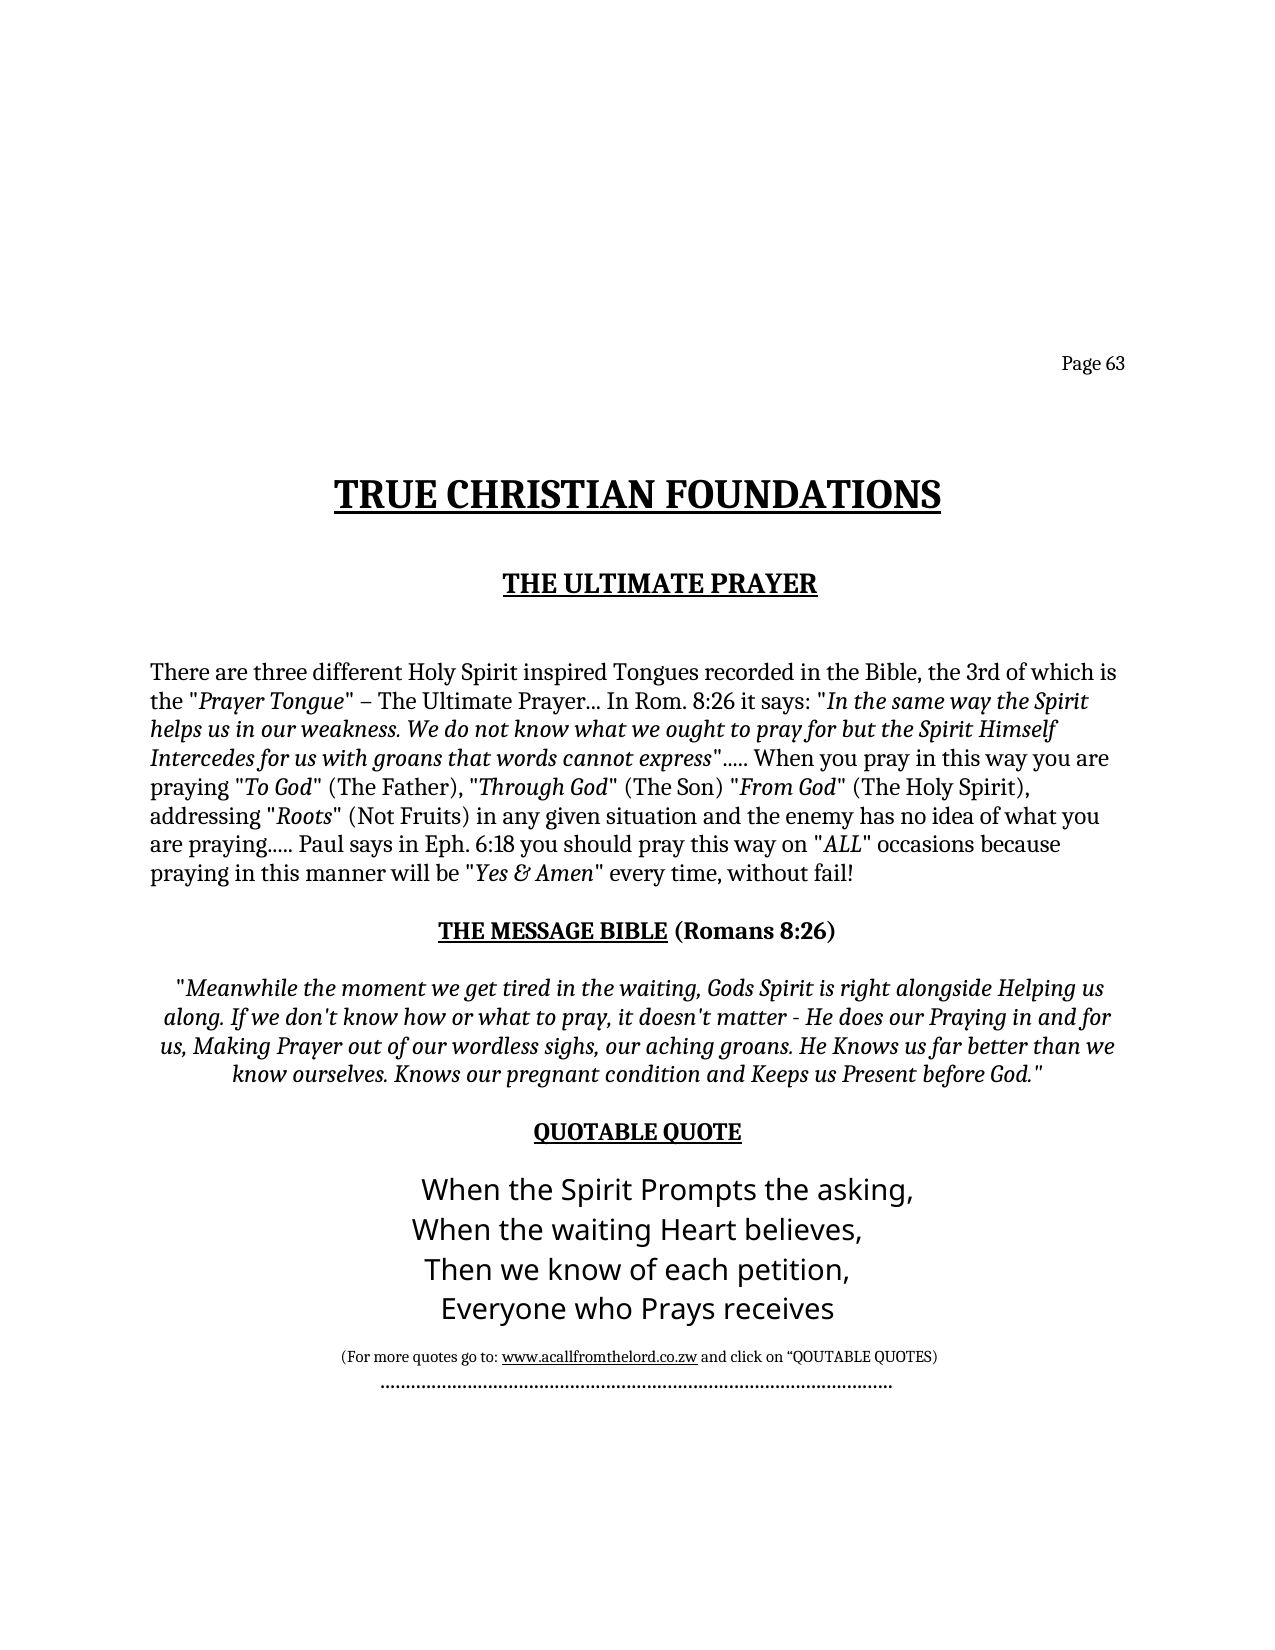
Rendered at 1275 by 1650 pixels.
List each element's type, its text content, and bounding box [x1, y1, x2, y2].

text Then we know of each petition, [150, 1249, 1125, 1288]
text QUOTABLE QUOTE [150, 1118, 1125, 1147]
text .................................................................................................... [150, 1366, 1125, 1395]
text THE ULTIMATE PRAYER [150, 567, 1125, 600]
text Page 63 [150, 351, 1125, 375]
text Everyone who Prays receives [150, 1288, 1125, 1328]
text THE MESSAGE BIBLE (Romans 8:26) [150, 917, 1125, 945]
text There are three different Holy Spirit inspired Tongues recorded in the Bible, the 3rd of which is the "Prayer Tongue" – The Ultimate Prayer... In Rom. 8:26 it says: "In the same way the Spirit helps us in our weakness. We do not know what we ought to pray for but the Spirit Himself Intercedes for us with groans that words cannot express"..... When you pray in this way you are praying "To God" (The Father), "Through God" (The Son) "From God" (The Holy Spirit), addressing "Roots" (Not Fruits) in any given situation and the enemy has no idea of what you are praying..... Paul says in Eph. 6:18 you should pray this way on "ALL" occasions because praying in this manner will be "Yes & Amen" every time, without fail! [150, 658, 1125, 888]
text "Meanwhile the moment we get tired in the waiting, Gods Spirit is right alongside Helping us along. If we don't know how or what to pray, it doesn't matter - He does our Praying in and for us, Making Prayer out of our wordless sighs, our aching groans. He Knows us far better than we know ourselves. Knows our pregnant condition and Keeps us Present before God." [150, 974, 1125, 1089]
text When the Spirit Prompts the asking, [150, 1169, 1125, 1209]
text TRUE CHRISTIAN FOUNDATIONS [150, 471, 1125, 519]
text (For more quotes go to: www.acallfromthelord.co.zw and click on “QOUTABLE QUOTES) [150, 1347, 1125, 1366]
text When the waiting Heart believes, [150, 1209, 1125, 1249]
